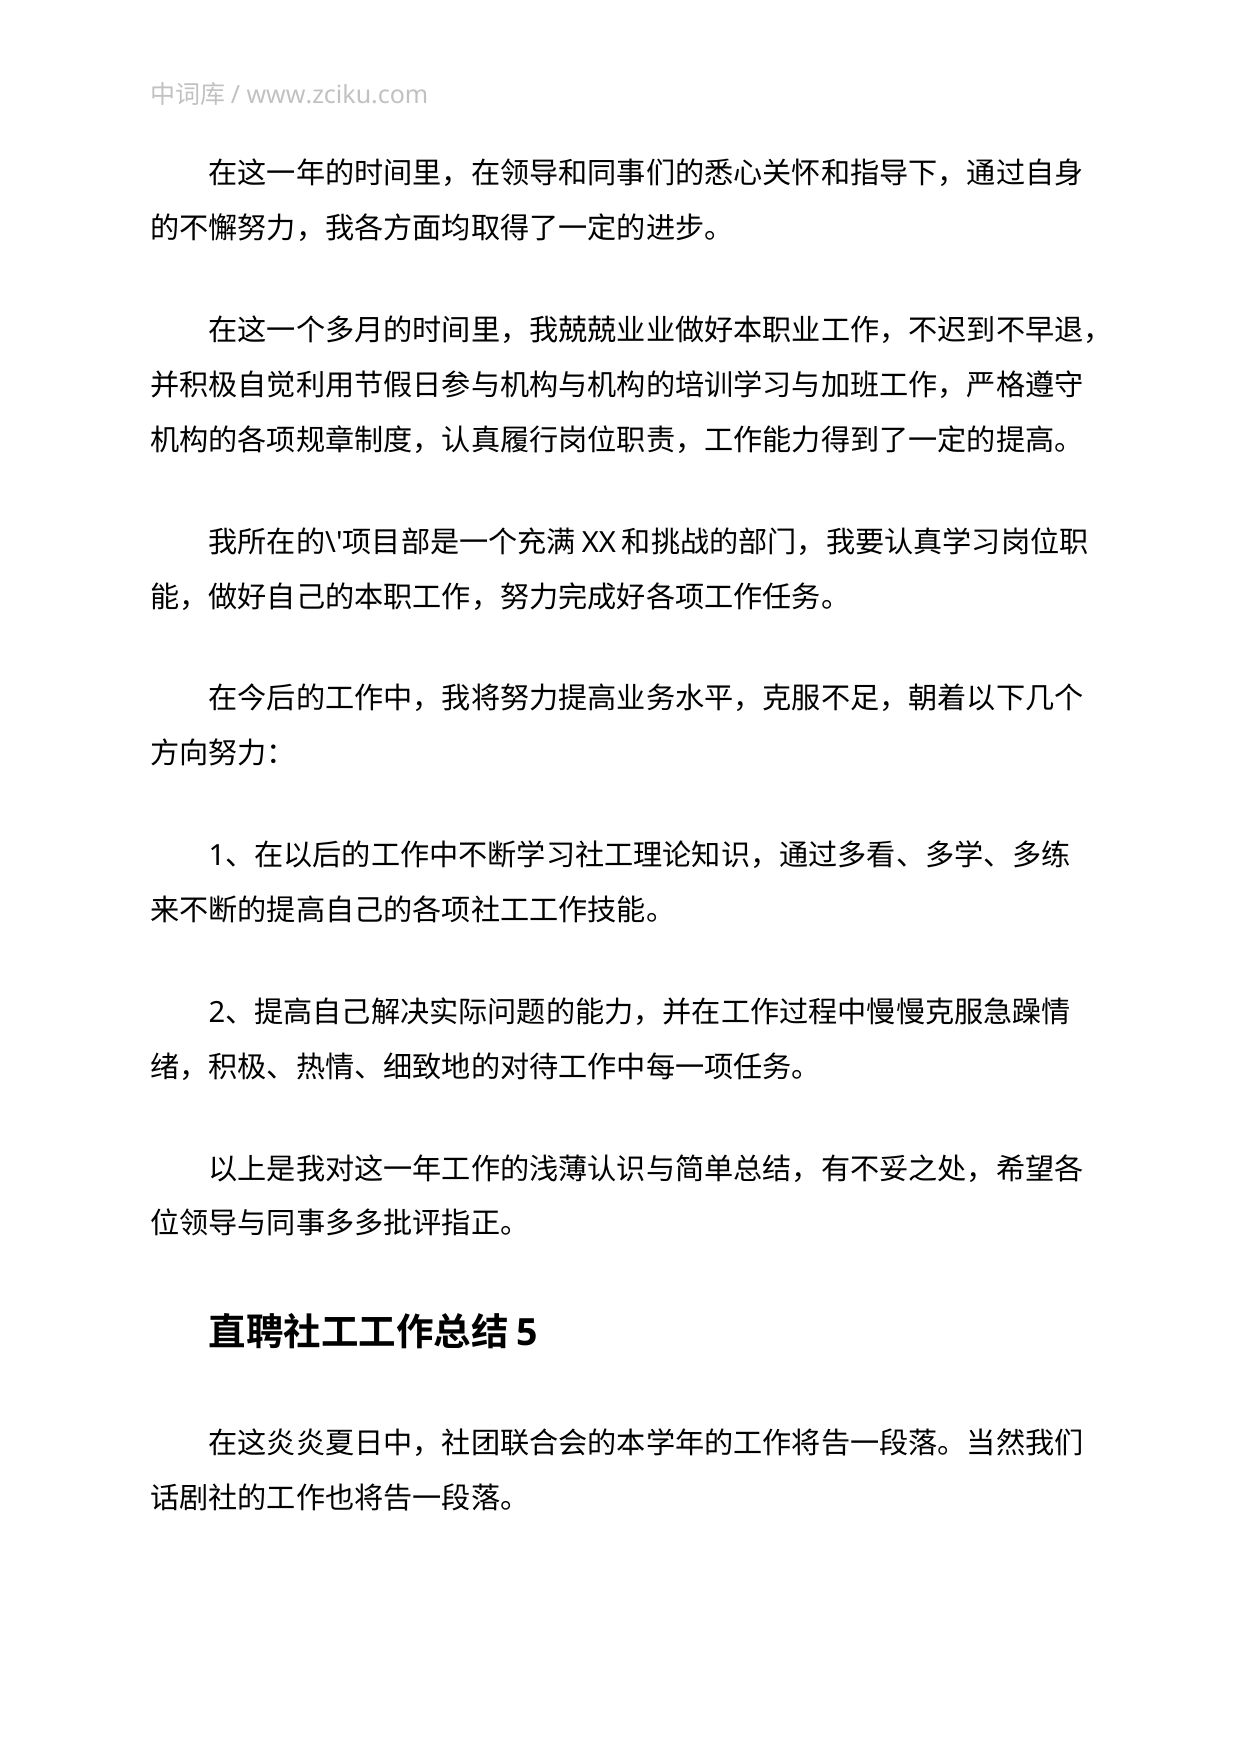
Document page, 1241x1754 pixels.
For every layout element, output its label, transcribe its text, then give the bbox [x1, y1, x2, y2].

text 1、在以后的工作中不断学习社工理论知识，通过多看、多学、多练来不断的提高自己的各项社工工作技能。 [150, 832, 1090, 929]
text 在这一个多月的时间里，我兢兢业业做好本职业工作，不迟到不早退，并积极自觉利用节假日参与机构与机构的培训学习与加班工作，严格遵守机构的各项规章制度，认真履行岗位职责，工作能力得到了一定的提高。 [150, 307, 1090, 459]
text 在今后的工作中，我将努力提高业务水平，克服不足，朝着以下几个方向努力： [150, 675, 1090, 772]
text 在这炎炎夏日中，社团联合会的本学年的工作将告一段落。当然我们话剧社的工作也将告一段落。 [150, 1419, 1090, 1517]
text 在这一年的时间里，在领导和同事们的悉心关怀和指导下，通过自身的不懈努力，我各方面均取得了一定的进步。 [150, 150, 1090, 247]
text 直聘社工工作总结5 [150, 1302, 1090, 1356]
text 2、提高自己解决实际问题的能力，并在工作过程中慢慢克服急躁情绪，积极、热情、细致地的对待工作中每一项任务。 [150, 988, 1090, 1086]
text 以上是我对这一年工作的浅薄认识与简单总结，有不妥之处，希望各位领导与同事多多批评指正。 [150, 1145, 1090, 1242]
text 我所在的\'项目部是一个充满XX和挑战的部门，我要认真学习岗位职能，做好自己的本职工作，努力完成好各项工作任务。 [150, 518, 1090, 616]
